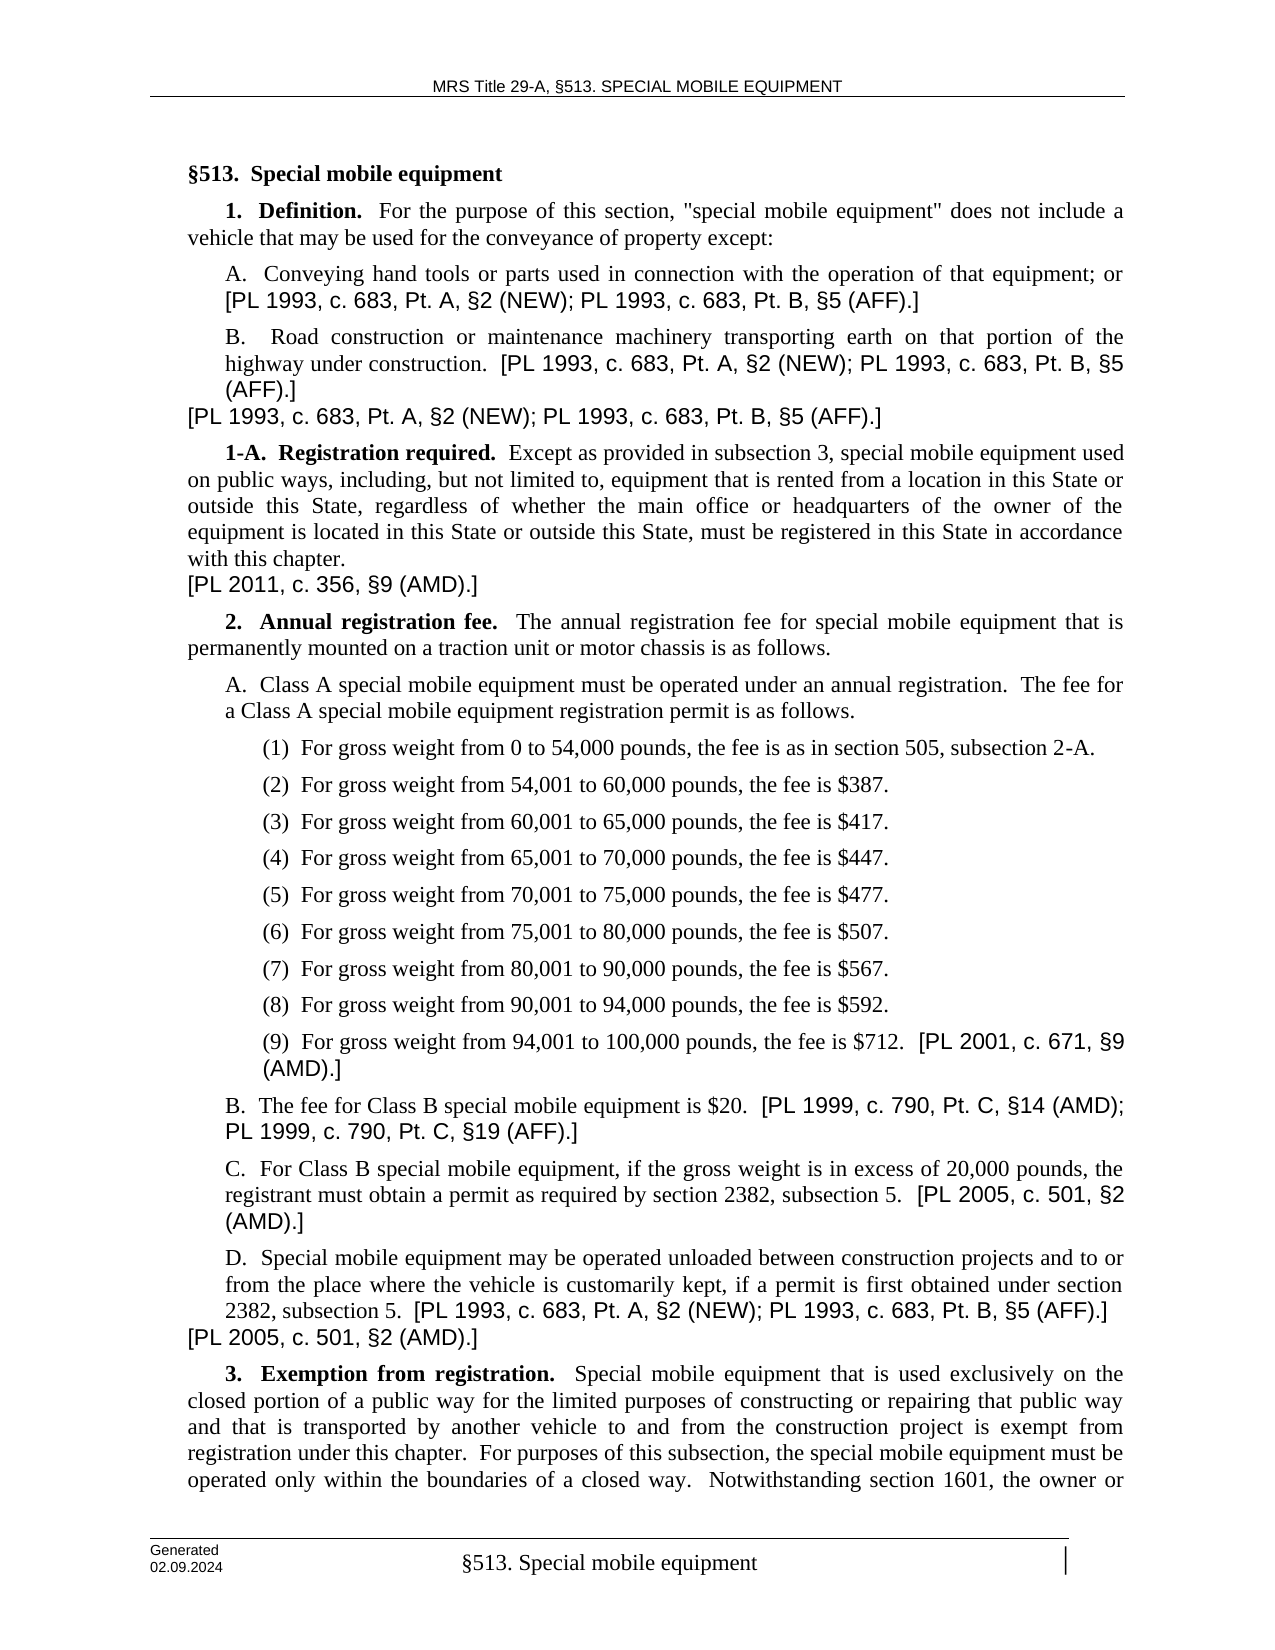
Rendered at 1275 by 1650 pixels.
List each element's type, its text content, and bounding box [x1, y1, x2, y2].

text C. For Class B special mobile equipment, if the gross weight is in excess of 20,000 pounds, the registrant must obtain a permit as required by section 2382, subsection 5. [PL 2005, c. 501, §2 (AMD).] [225, 1155, 1125, 1234]
text (9) For gross weight from 94,001 to 100,000 pounds, the fee is $712. [PL 2001, c. 671, §9 (AMD).] [262, 1028, 1125, 1081]
text [PL 1993, c. 683, Pt. A, §2 (NEW); PL 1993, c. 683, Pt. B, §5 (AFF).] [187, 403, 1125, 429]
text (8) For gross weight from 90,001 to 94,000 pounds, the fee is $592. [262, 992, 1125, 1018]
text D. Special mobile equipment may be operated unloaded between construction projects and to or from the place where the vehicle is customarily kept, if a permit is first obtained under section 2382, subsection 5. [PL 1993, c. 683, Pt. A, §2 (NEW); PL 1993, c. 683, Pt. B, §5 (AFF).] [225, 1244, 1125, 1323]
text 1. Definition. For the purpose of this section, "special mobile equipment" does not include a vehicle that may be used for the conveyance of property except: [187, 197, 1125, 250]
text [PL 2005, c. 501, §2 (AMD).] [187, 1323, 1125, 1350]
text §513. Special mobile equipment [187, 160, 1125, 187]
text (5) For gross weight from 70,001 to 75,000 pounds, the fee is $477. [262, 881, 1125, 908]
text (3) For gross weight from 60,001 to 65,000 pounds, the fee is $417. [262, 808, 1125, 834]
text (6) For gross weight from 75,001 to 80,000 pounds, the fee is $507. [262, 918, 1125, 944]
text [187, 1360, 1125, 1492]
text [PL 2011, c. 356, §9 (AMD).] [187, 571, 1125, 597]
text B. The fee for Class B special mobile equipment is $20. [PL 1999, c. 790, Pt. C, §14 (AMD); PL 1999, c. 790, Pt. C, §19 (AFF).] [225, 1092, 1125, 1144]
text B. Road construction or maintenance machinery transporting earth on that portion of the highway under construction. [PL 1993, c. 683, Pt. A, §2 (NEW); PL 1993, c. 683, Pt. B, §5 (AFF).] [225, 323, 1125, 403]
text 1-A. Registration required. Except as provided in subsection 3, special mobile equipment used on public ways, including, but not limited to, equipment that is rented from a location in this State or outside this State, regardless of whether the main office or headquarters of the owner of the equipment is located in this State or outside this State, must be registered in this State in accordance with this chapter. [187, 439, 1125, 571]
text (1) For gross weight from 0 to 54,000 pounds, the fee is as in section 505, subsection 2‑A. [262, 734, 1125, 761]
text (7) For gross weight from 80,001 to 90,000 pounds, the fee is $567. [262, 955, 1125, 981]
text (2) For gross weight from 54,001 to 60,000 pounds, the fee is $387. [262, 771, 1125, 797]
text (4) For gross weight from 65,001 to 70,000 pounds, the fee is $447. [262, 844, 1125, 871]
text A. Class A special mobile equipment must be operated under an annual registration. The fee for a Class A special mobile equipment registration permit is as follows. [225, 671, 1125, 724]
text 2. Annual registration fee. The annual registration fee for special mobile equipment that is permanently mounted on a traction unit or motor chassis is as follows. [187, 608, 1125, 661]
text A. Conveying hand tools or parts used in connection with the operation of that equipment; or [PL 1993, c. 683, Pt. A, §2 (NEW); PL 1993, c. 683, Pt. B, §5 (AFF).] [225, 260, 1125, 313]
